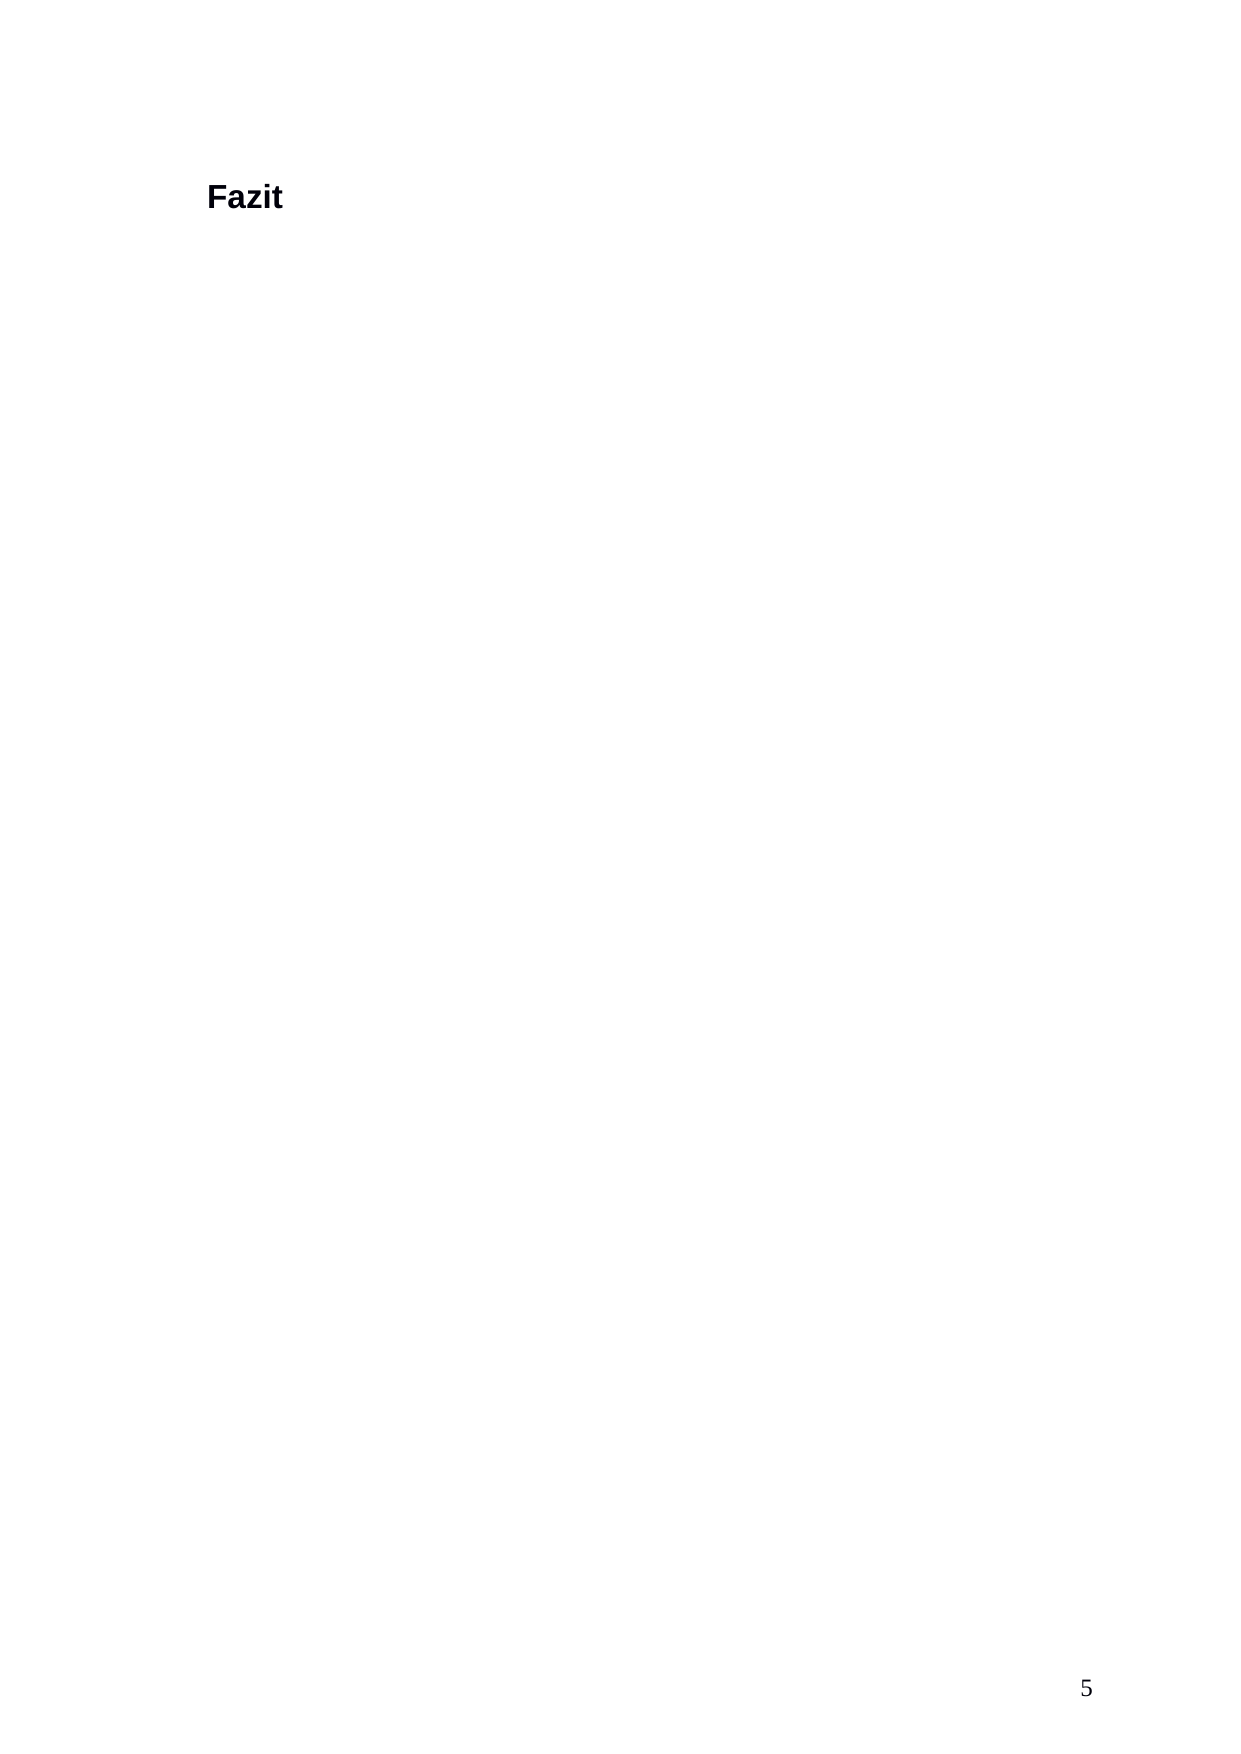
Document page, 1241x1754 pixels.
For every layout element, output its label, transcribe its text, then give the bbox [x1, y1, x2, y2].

subtitle Fazit [207, 177, 1092, 216]
